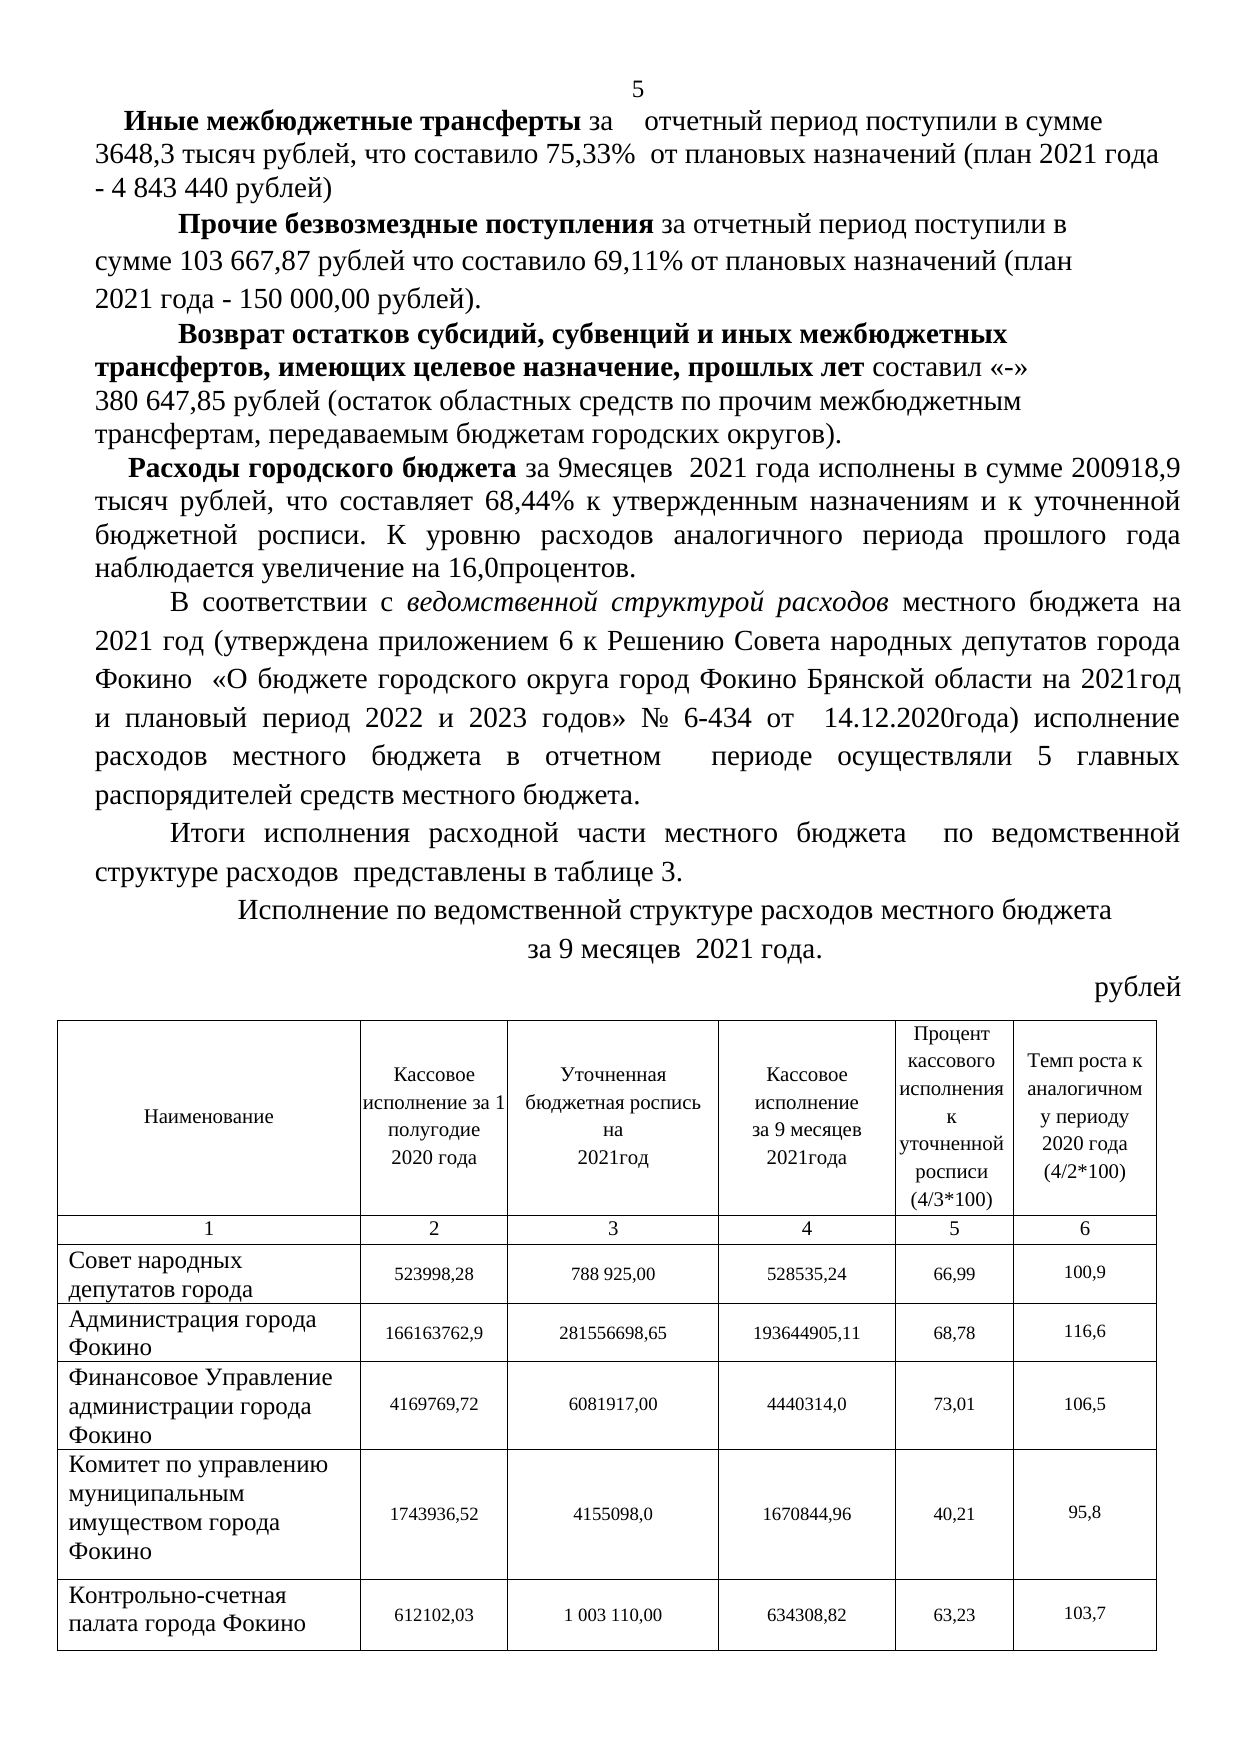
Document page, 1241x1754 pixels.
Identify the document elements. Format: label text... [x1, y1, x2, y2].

text Прочие безвозмездные поступления за отчетный период поступили в сумме 103 667,87 рублей что составило 69,11% от плановых назначений (план 2021 года - 150 000,00 рублей). [94, 203, 1181, 316]
table_cell 281556698,65 [508, 1304, 718, 1361]
table_cell 1670844,96 [719, 1450, 895, 1579]
text Итоги исполнения расходной части местного бюджета по ведомственной структуре расходов представлены в таблице 3. [94, 815, 1181, 887]
table_cell 612102,03 [361, 1580, 507, 1650]
table_header Кассовое исполнение за 9 месяцев 2021года [719, 1021, 895, 1215]
table_cell 73,01 [896, 1362, 1013, 1448]
table_cell 166163762,9 [361, 1304, 507, 1361]
table_cell 523998,28 [361, 1245, 507, 1303]
table_cell 66,99 [896, 1245, 1013, 1303]
text за 9 месяцев 2021 года. [94, 931, 1181, 964]
table_header Темп роста к аналогичному периоду 2020 года (4/2*100) [1014, 1021, 1156, 1215]
table_cell 103,7 [1014, 1580, 1156, 1650]
table_cell 116,6 [1014, 1304, 1156, 1361]
table_header Процент кассового исполнения к уточненной росписи (4/3*100) [896, 1021, 1013, 1215]
text Возврат остатков субсидий, субвенций и иных межбюджетных трансфертов, имеющих целевое назначение, прошлых лет составил «-» 380 647,85 рублей (остаток областных средств по прочим межбюджетным трансфертам, передаваемым бюджетам городских округов). [94, 316, 1181, 450]
table_cell 40,21 [896, 1450, 1013, 1579]
text рублей [94, 969, 1181, 1003]
table_cell 4169769,72 [361, 1362, 507, 1448]
table_cell Администрация города Фокино [58, 1304, 360, 1361]
text Исполнение по ведомственной структуре расходов местного бюджета [94, 892, 1181, 926]
table_header Уточненная бюджетная роспись на 2021год [508, 1021, 718, 1215]
table_cell 788 925,00 [508, 1245, 718, 1303]
table_cell 634308,82 [719, 1580, 895, 1650]
table_cell Комитет по управлению муниципальным имуществом города Фокино [58, 1450, 360, 1579]
table_cell 95,8 [1014, 1450, 1156, 1579]
table_cell 1743936,52 [361, 1450, 507, 1579]
text Расходы городского бюджета за 9месяцев 2021 года исполнены в сумме 200918,9 тысяч рублей, что составляет 68,44% к утвержденным назначениям и к уточненной бюджетной росписи. К уровню расходов аналогичного периода прошлого года наблюдается увеличение на 16,0процентов. [94, 450, 1181, 584]
table_cell Финансовое Управление администрации города Фокино [58, 1362, 360, 1448]
table_header Кассовое исполнение за 1 полугодие 2020 года [361, 1021, 507, 1215]
table_cell 528535,24 [719, 1245, 895, 1303]
table_cell 2 [361, 1216, 507, 1244]
table_cell 6081917,00 [508, 1362, 718, 1448]
table_cell 100,9 [1014, 1245, 1156, 1303]
table_cell 63,23 [896, 1580, 1013, 1650]
table_header Наименование [58, 1021, 360, 1215]
table_cell 4 [719, 1216, 895, 1244]
table_cell Совет народных депутатов города [58, 1245, 360, 1303]
table_cell Контрольно-счетная палата города Фокино [58, 1580, 360, 1650]
table_cell 4155098,0 [508, 1450, 718, 1579]
table_cell 4440314,0 [719, 1362, 895, 1448]
table_cell 3 [508, 1216, 718, 1244]
text В соответствии с ведомственной структурой расходов местного бюджета на 2021 год (утверждена приложением 6 к Решению Совета народных депутатов города Фокино «О бюджете городского округа город Фокино Брянской области на 2021год и плановый период 2022 и 2023 годов» № 6-434 от 14.12.2020года) исполнение расходов местного бюджета в отчетном периоде осуществляли 5 главных распорядителей средств местного бюджета. [94, 584, 1181, 810]
text Иные межбюджетные трансферты за отчетный период поступили в сумме 3648,3 тысяч рублей, что составило 75,33% от плановых назначений (план 2021 года - 4 843 440 рублей) [94, 103, 1181, 203]
table_cell 5 [896, 1216, 1013, 1244]
table_cell 106,5 [1014, 1362, 1156, 1448]
table_cell 6 [1014, 1216, 1156, 1244]
table_cell 193644905,11 [719, 1304, 895, 1361]
table_cell 1 [58, 1216, 360, 1244]
table_cell 68,78 [896, 1304, 1013, 1361]
table_cell 1 003 110,00 [508, 1580, 718, 1650]
